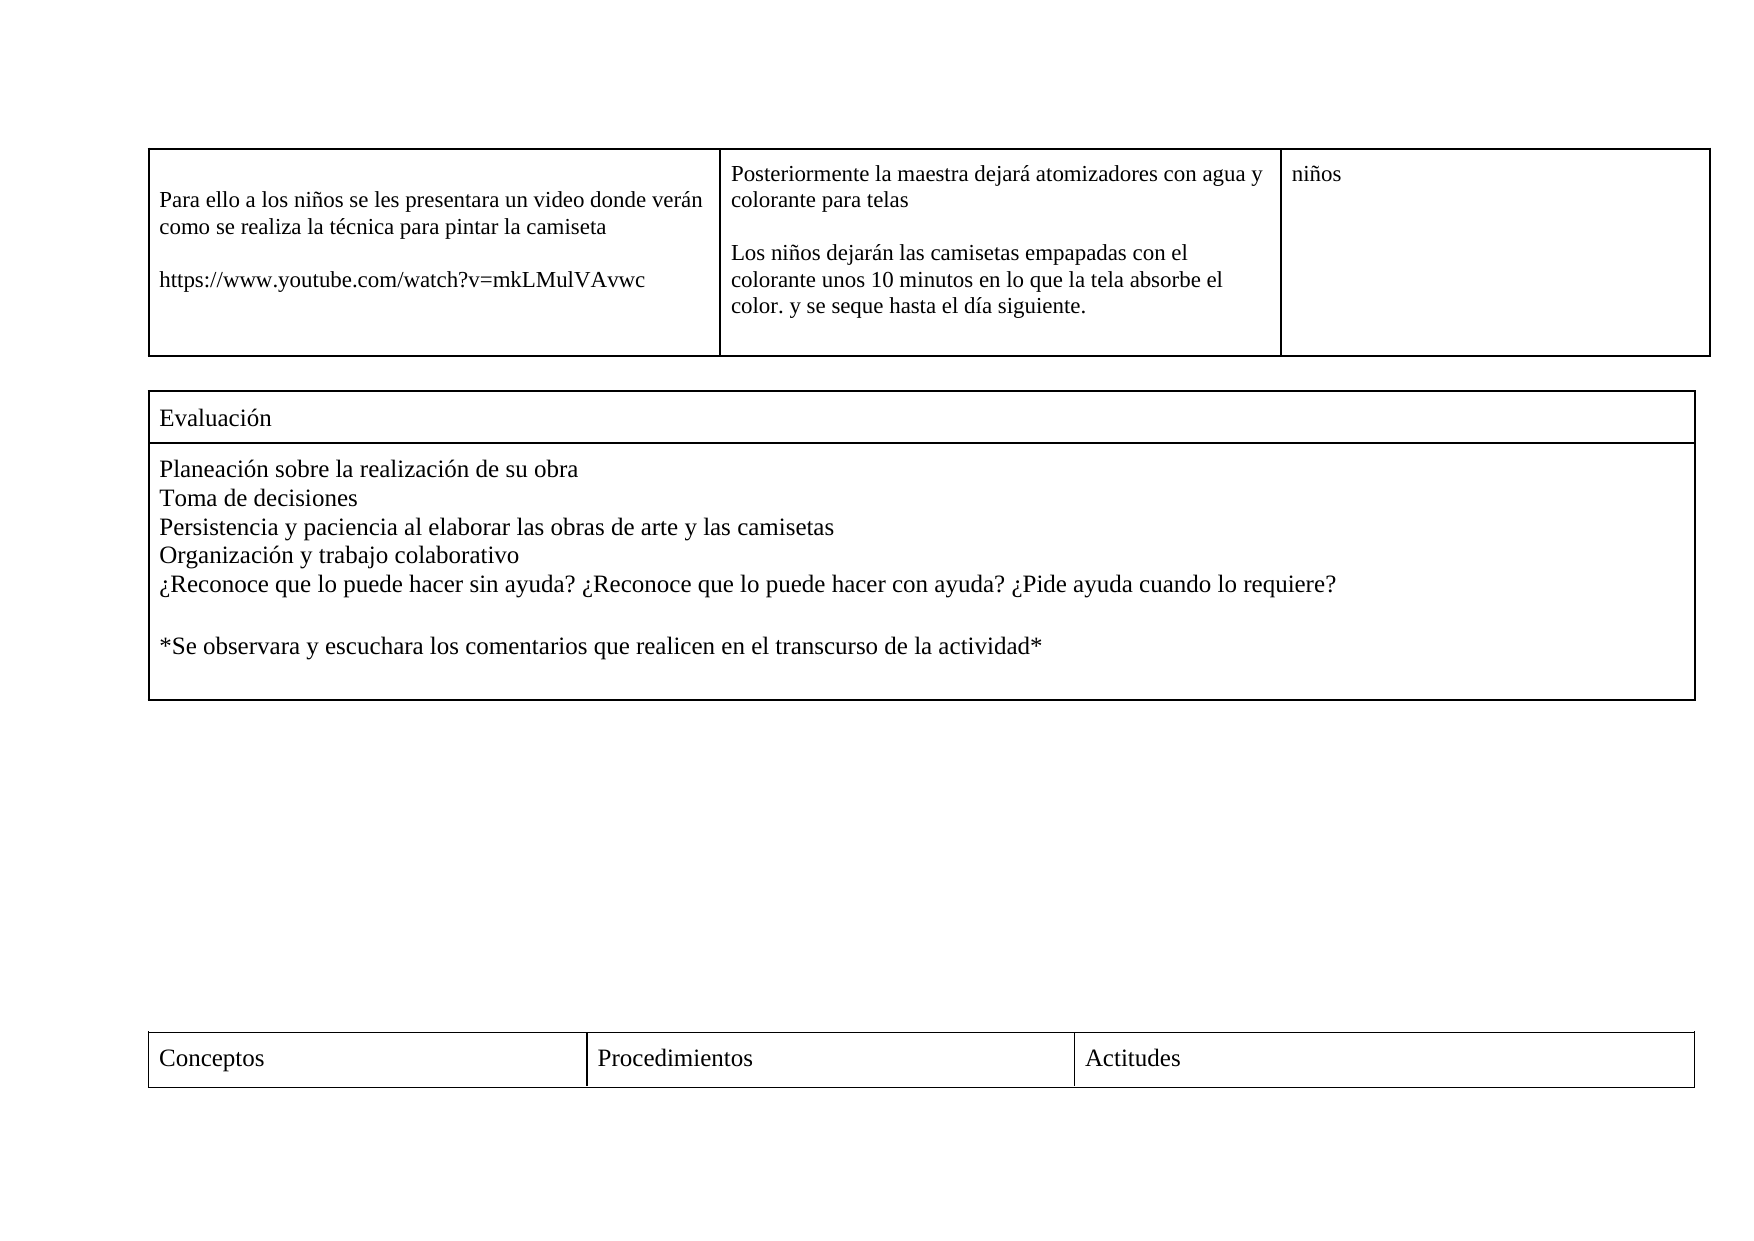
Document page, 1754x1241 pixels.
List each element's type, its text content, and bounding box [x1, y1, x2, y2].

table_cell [721, 150, 1280, 355]
table_header Procedimientos [588, 1033, 1074, 1086]
table_header Actitudes [1075, 1033, 1694, 1086]
table_header Conceptos [149, 1033, 586, 1086]
table_cell Planeación sobre la realización de su obra Toma de decisiones Persistencia y paciencia al elaborar las obras de arte y las camisetas Organización y trabajo colaborativo ¿Reconoce que lo puede hacer sin ayuda? ¿Reconoce que lo puede hacer con ayuda? ¿Pide ayuda cuando lo requiere? *Se observara y escuchara los comentarios que realicen en el transcurso de la actividad* [150, 444, 1694, 699]
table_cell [150, 150, 719, 355]
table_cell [1282, 150, 1709, 355]
table_header Evaluación [150, 392, 1694, 442]
